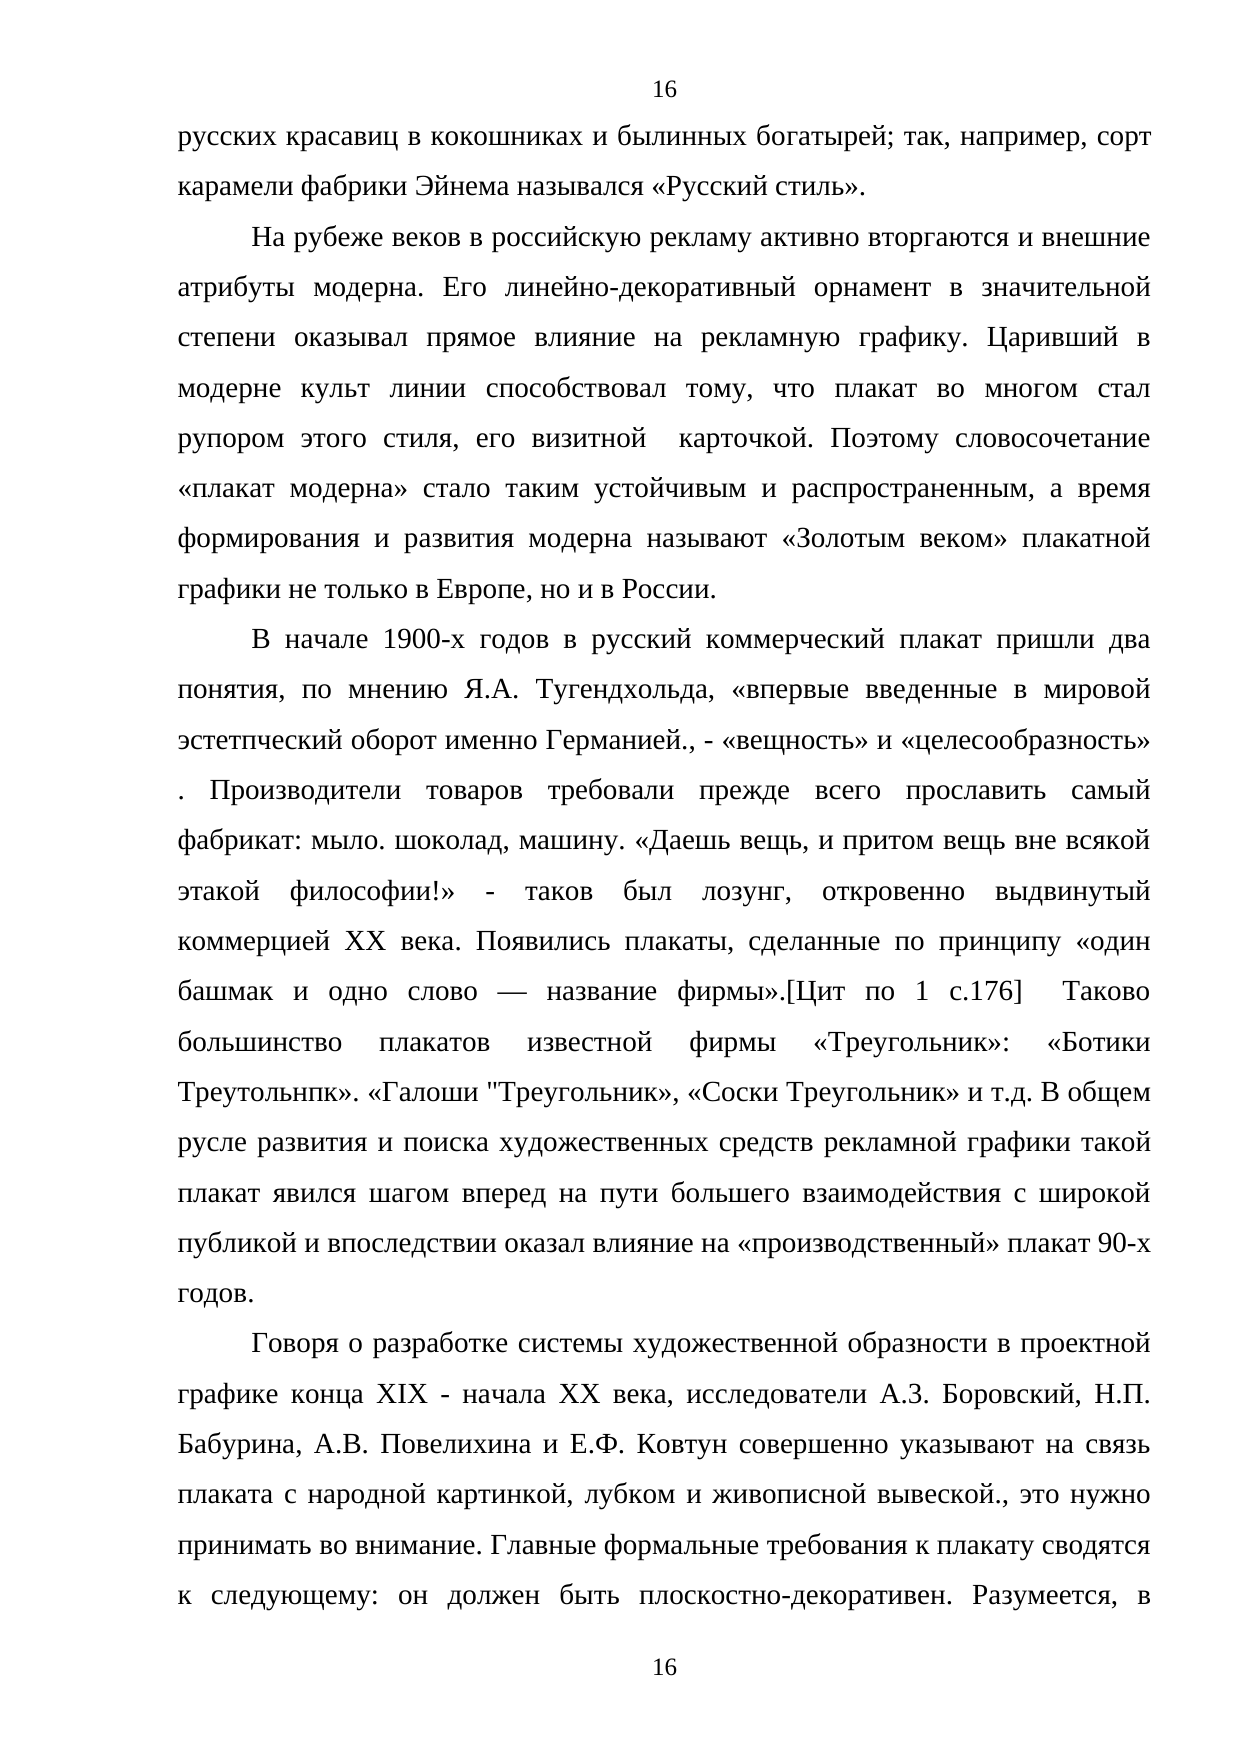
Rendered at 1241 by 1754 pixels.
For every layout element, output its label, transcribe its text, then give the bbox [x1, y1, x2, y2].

text В начале 1900-х годов в русский коммерческий плакат пришли два понятия, по мнению Я.А. Тугендхольда, «впервые введенные в мировой эстетпческий оборот именно Германией., - «вещность» и «целесообразность» . Производители товаров требовали прежде всего прославить самый фабрикат: мыло. шоколад, машину. «Даешь вещь, и притом вещь вне всякой этакой философии!» - таков был лозунг, откровенно выдвинутый коммерцией XX века. Появились плакаты, сделанные по принципу «один башмак и одно слово — название фирмы».[Цит по 1 с.176] Таково большинство плакатов известной фирмы «Tpeугoльник»: «Ботики Треутольнпк». «Галоши "Треугольник», «Соски Треугольник» и т.д. В общем русле развития и поиска художественных средств рекламной графики такой плакат явился шагом вперед на пути большего взаимодействия с широкой публикой и впоследствии оказал влияние на «производственный» плакат 90-х годов. [177, 621, 1152, 1309]
text На рубеже веков в российскую рекламу активно вторгаются и внешние атрибуты модерна. Его линейно-декоративный орнамент в значительной cтепени оказывал прямое влияние на рекламную графику. Царивший в модерне культ линии способствовал тому, что плакат во многом стал рупором этого стиля, его визитной карточкой. Поэтому словосочетание «плакат модерна» стало таким устойчивым и распространенным, а время формирования и развития модерна называют «Золотым веком» плакатной графики не только в Европе, но и в России. [177, 219, 1152, 604]
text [177, 1326, 1152, 1611]
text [177, 118, 1152, 202]
